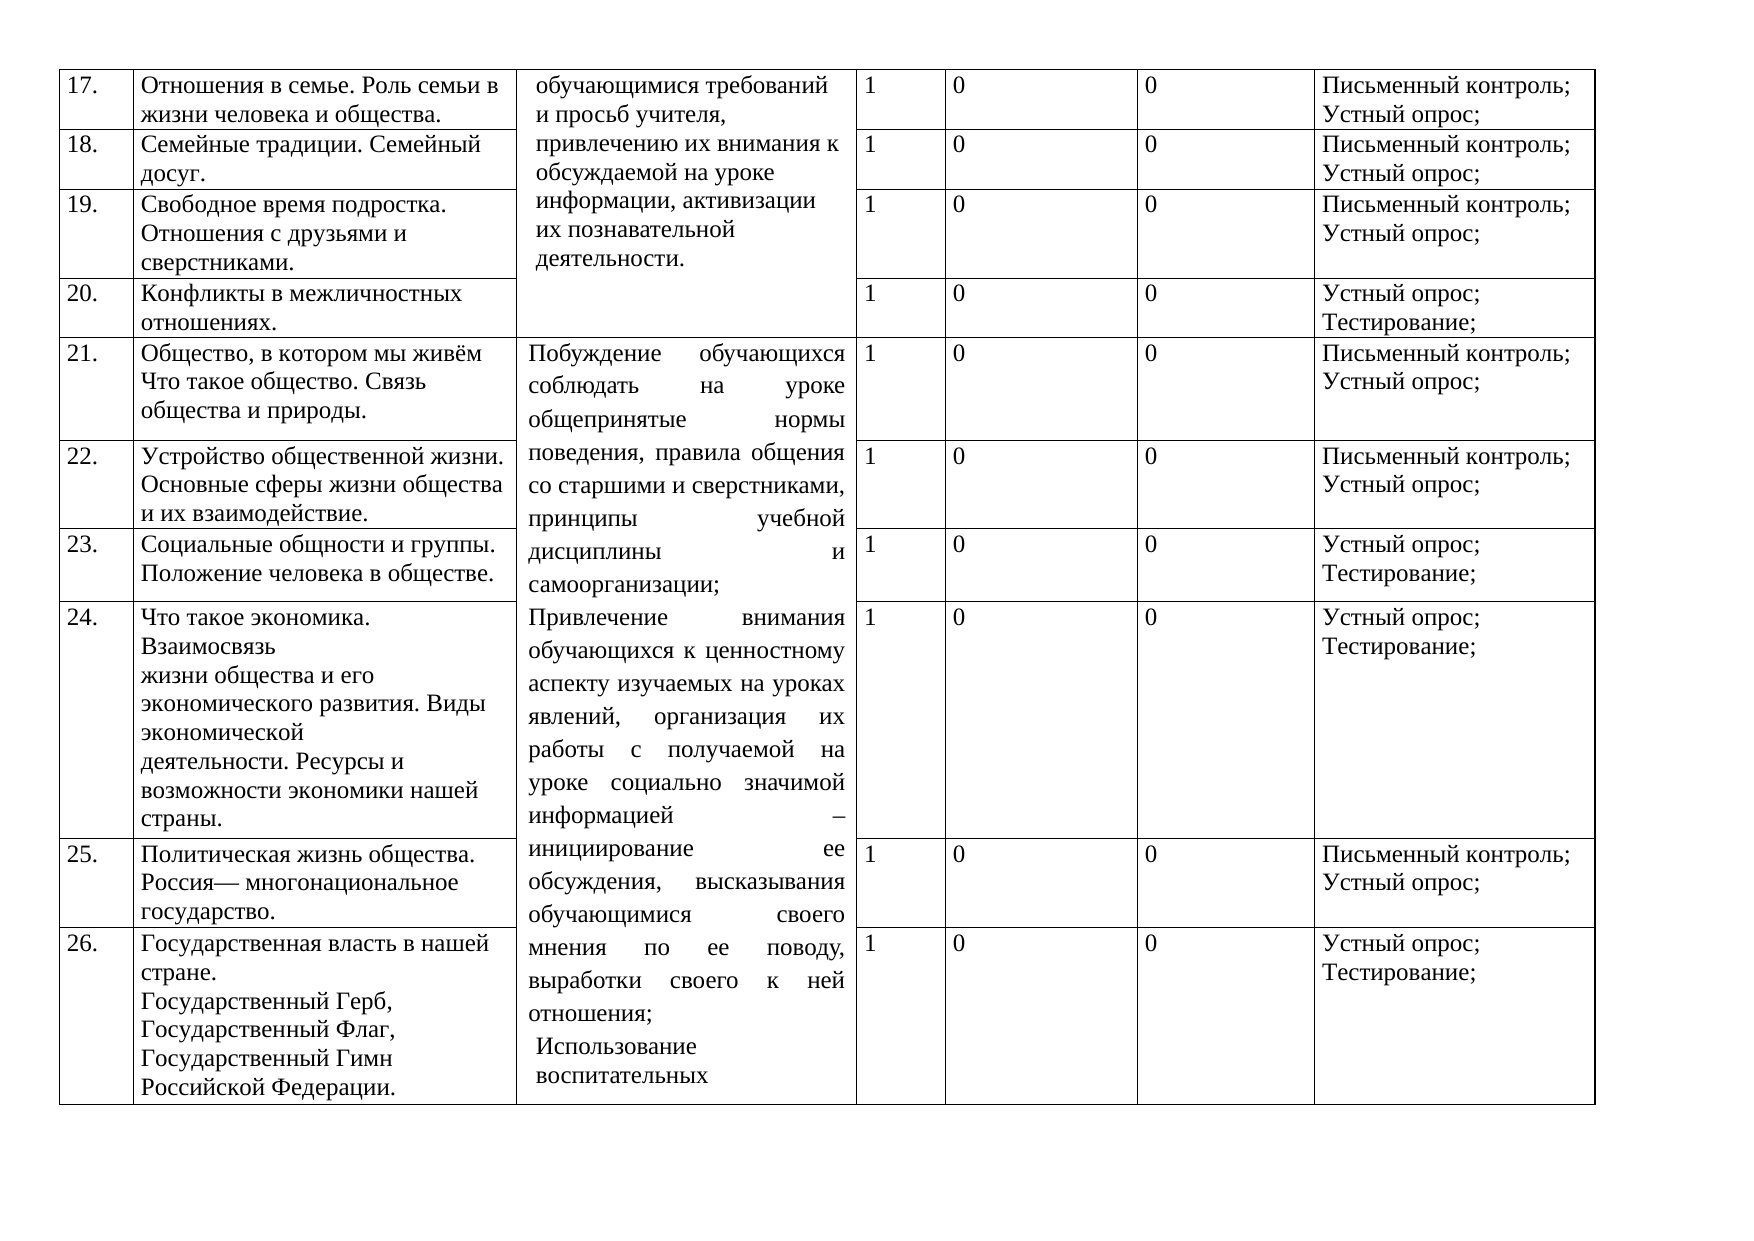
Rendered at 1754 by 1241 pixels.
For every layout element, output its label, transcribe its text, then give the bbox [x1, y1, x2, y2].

table_cell 26. [60, 928, 133, 1104]
table_cell Конфликты в межличностных отношениях. [134, 279, 516, 337]
table_cell Социальные общности и группы. Положение человека в обществе. [134, 529, 516, 601]
table_cell Устный опрос; Тестирование; [1315, 928, 1594, 1104]
table_cell Письменный контроль; Устный опрос; [1315, 338, 1594, 440]
table_cell 21. [60, 338, 133, 440]
table_cell 0 [946, 279, 1137, 337]
table_cell 0 [946, 602, 1137, 838]
table_cell Устный опрос; Тестирование; [1315, 529, 1594, 601]
table_cell Письменный контроль; Устный опрос; [1315, 190, 1594, 277]
table_cell Письменный контроль; Устный опрос; [1315, 130, 1594, 188]
table_cell 20. [60, 279, 133, 337]
table_cell 0 [946, 190, 1137, 277]
table_cell 0 [946, 839, 1137, 927]
table_cell 1 [857, 279, 945, 337]
table_cell Устный опрос; Тестирование; [1315, 279, 1594, 337]
table_cell Письменный контроль; Устный опрос; [1315, 839, 1594, 927]
table_cell 0 [1138, 529, 1314, 601]
table_cell 1 [857, 602, 945, 838]
table_cell Общество, в котором мы живём Что такое общество. Связь общества и природы. [134, 338, 516, 440]
table_cell 0 [946, 70, 1137, 128]
table_cell 0 [946, 529, 1137, 601]
table_cell Что такое экономика. Взаимосвязь жизни общества и его экономического развития. Виды экономической деятельности. Ресурсы и возможности экономики нашей страны. [134, 602, 516, 838]
table_cell Отношения в семье. Роль семьи в жизни человека и общества. [134, 70, 516, 128]
table_cell Письменный контроль; Устный опрос; [1315, 441, 1594, 528]
table_cell 0 [1138, 338, 1314, 440]
table_cell 1 [857, 839, 945, 927]
table_cell Побуждение обучающихся соблюдать на уроке общепринятые нормы поведения, правила общения со старшими и сверстниками, принципы учебной дисциплины и самоорганизации; Привлечение внимания обучающихся к ценностному аспекту изучаемых на уроках явлений, организация их работы с получаемой на уроке социально значимой информацией – инициирование ее обсуждения, высказывания обучающимися своего мнения по ее поводу, выработки своего к ней отношения; Использование воспитательных возможностей содержания учебного предмета через демонстрацию обучающимся примеров ответственного, гражданского поведения, проявления человеколюбия и добросердечности, через подбор соответствующих текстов для чтения, задач для решения, проблемных ситуаций для обсуждения в классе; Применение интерактивных форм работы с обучающимися: интеллектуальных, стимулирующих познавательную мотивацию, дидактического театра, игровых методик, дискуссий, которые дают возможность обучающимся приобрести опыт ведения конструктивного диалога; групповой работы, которая учит строить отношения и действовать в команде, способствует развитию критического мышления. [517, 338, 856, 1104]
table_cell 0 [1138, 279, 1314, 337]
table_cell 0 [946, 338, 1137, 440]
table_cell 0 [1138, 839, 1314, 927]
table_cell 18. [60, 130, 133, 188]
table_cell Письменный контроль; Устный опрос; [1315, 70, 1594, 128]
table_cell 0 [1138, 441, 1314, 528]
table_cell 19. [60, 190, 133, 277]
table_cell 1 [857, 529, 945, 601]
table_cell Семейные традиции. Семейный досуг. [134, 130, 516, 188]
table_cell 1 [857, 441, 945, 528]
table_cell 0 [946, 441, 1137, 528]
table_cell 0 [946, 130, 1137, 188]
table_cell 1 [857, 130, 945, 188]
table_cell 22. [60, 441, 133, 528]
table_cell 0 [946, 928, 1137, 1104]
table_cell 0 [1138, 130, 1314, 188]
table_cell 1 [857, 338, 945, 440]
table_cell 1 [857, 70, 945, 128]
table_cell Устройство общественной жизни. Основные сферы жизни общества и их взаимодействие. [134, 441, 516, 528]
table_cell 17. [60, 70, 133, 128]
table_cell 25. [60, 839, 133, 927]
table_cell 0 [1138, 190, 1314, 277]
table_cell 1 [857, 190, 945, 277]
table_cell Государственная власть в нашей стране. Государственный Герб, Государственный Флаг, Государственный Гимн Российской Федерации. [134, 928, 516, 1104]
table_cell 0 [1138, 602, 1314, 838]
table_cell Устный опрос; Тестирование; [1315, 602, 1594, 838]
table_cell 0 [1138, 928, 1314, 1104]
table_cell 0 [1138, 70, 1314, 128]
table_cell 1 [857, 928, 945, 1104]
table_cell 23. [60, 529, 133, 601]
table_cell 24. [60, 602, 133, 838]
table_cell Свободное время подростка. Отношения с друзьями и сверстниками. [134, 190, 516, 277]
table_cell Политическая жизнь общества. Россия— многонациональное государство. [134, 839, 516, 927]
